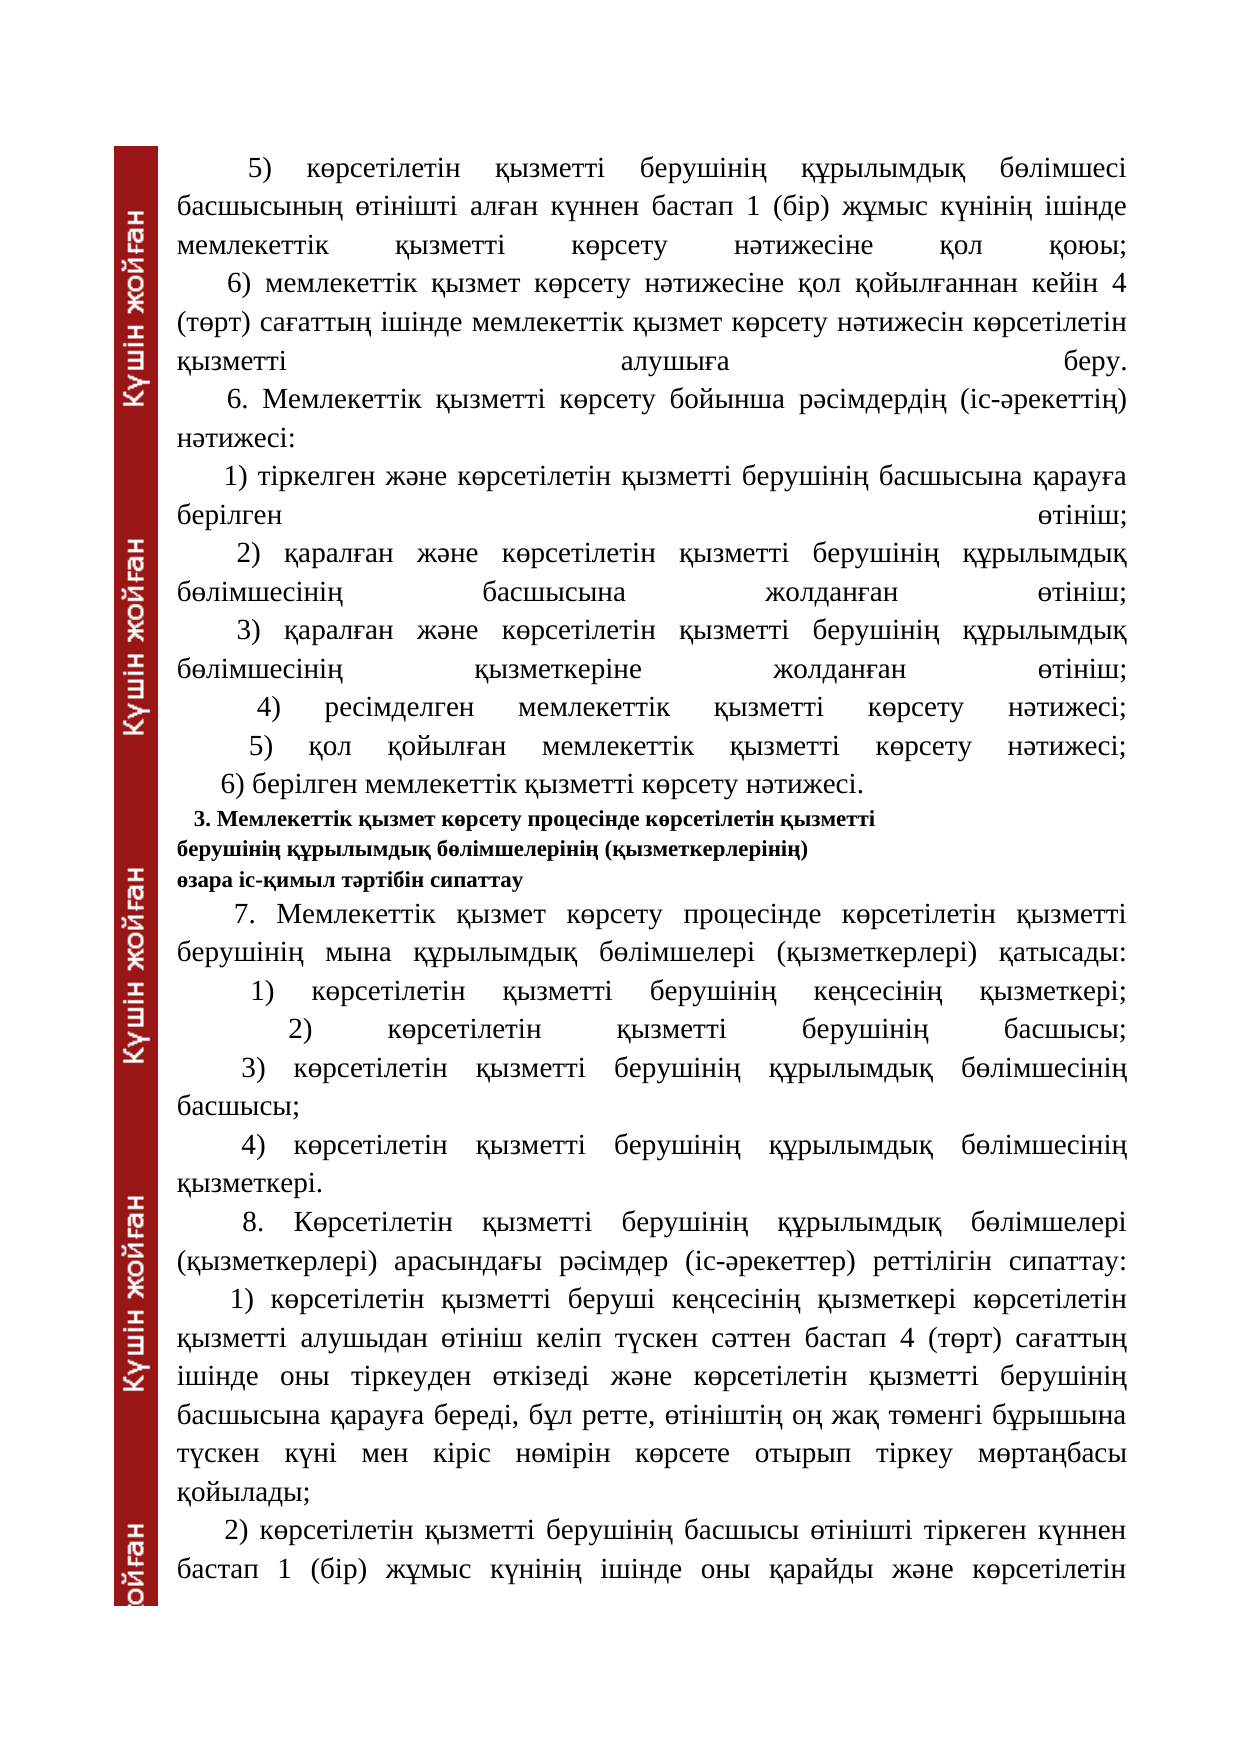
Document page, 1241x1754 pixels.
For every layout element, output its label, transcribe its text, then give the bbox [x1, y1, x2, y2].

text 3. Мемлекеттік қызмет көрсету процесінде көрсетілетін қызметті берушінің құрылымдық бөлімшелерінің (қызметкерлерінің) өзара іс-қимыл тәртібін сипаттау [112, 805, 1128, 892]
picture [114, 146, 158, 150]
picture [114, 1584, 158, 1606]
picture [114, 892, 158, 896]
picture [114, 800, 158, 805]
